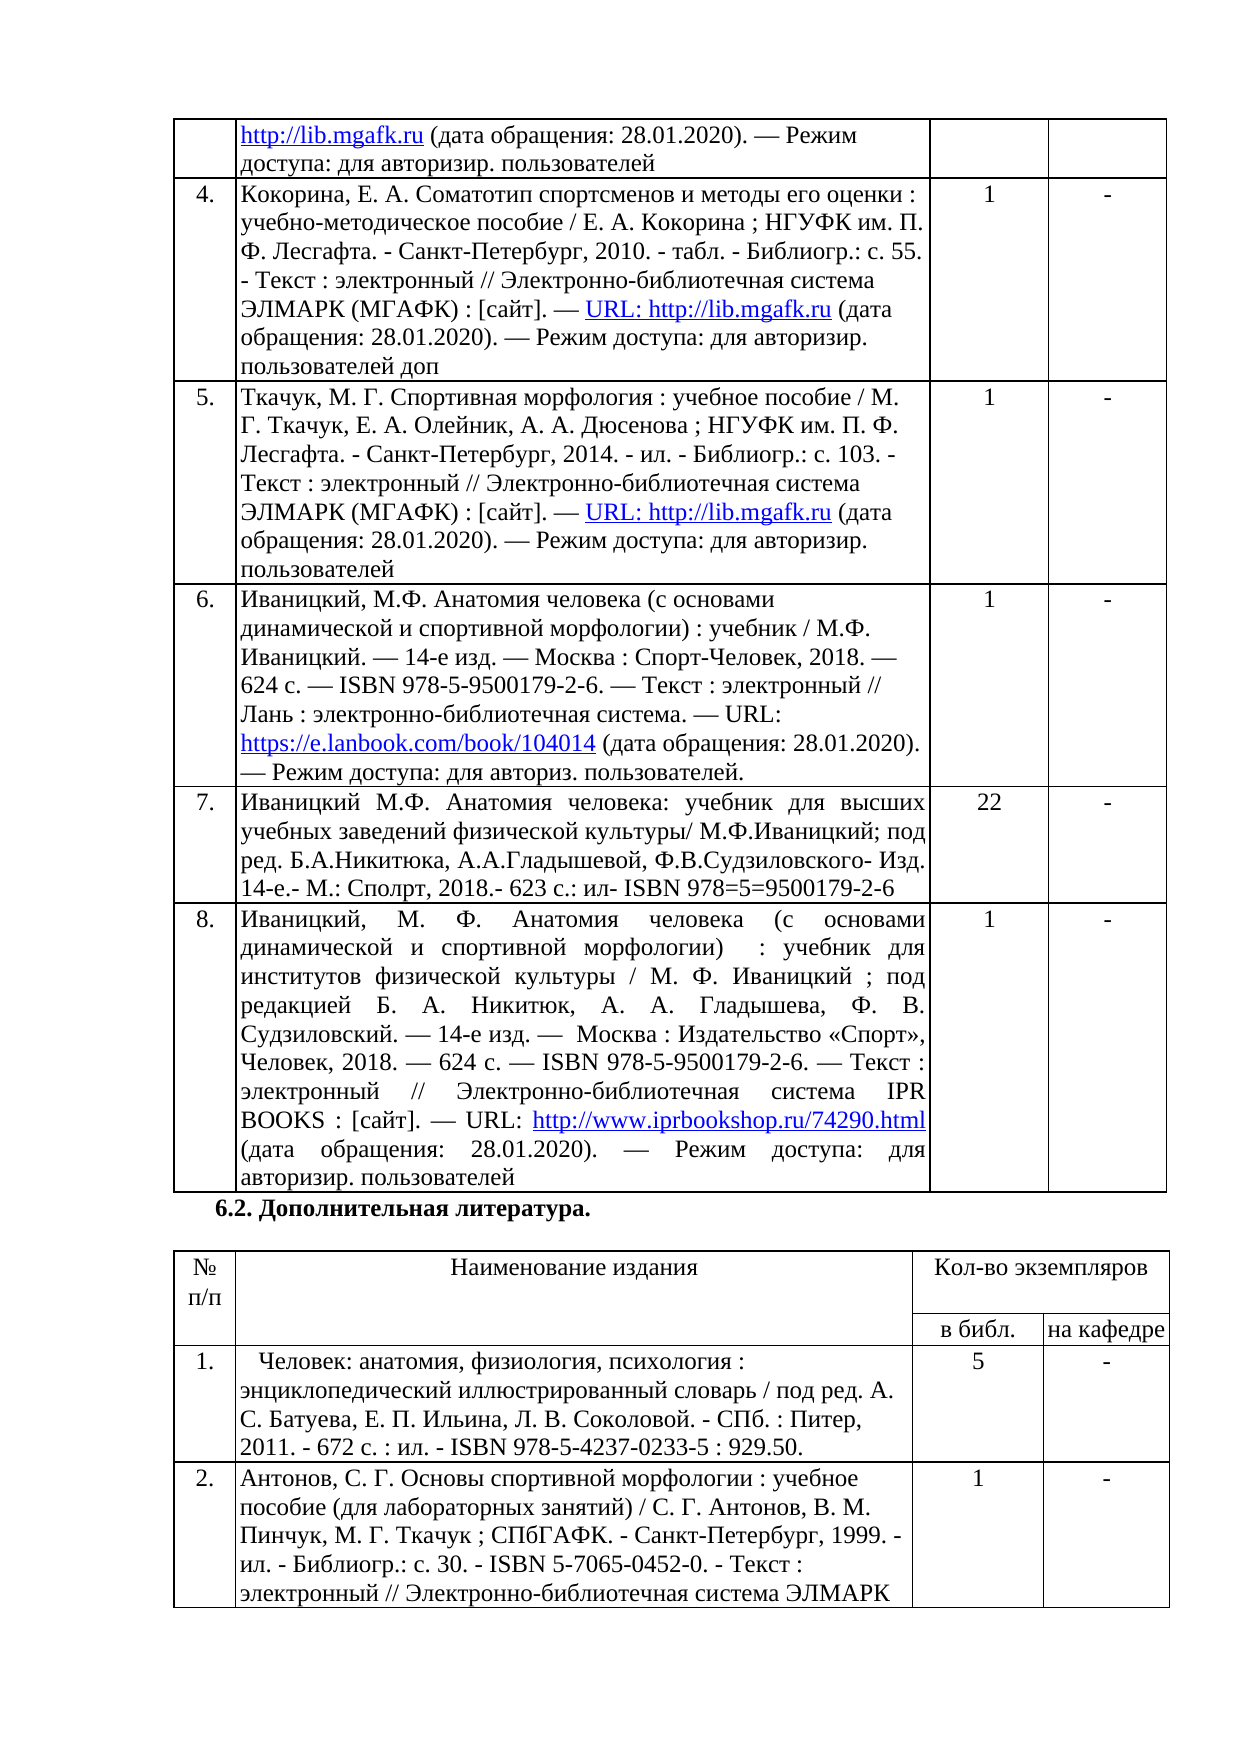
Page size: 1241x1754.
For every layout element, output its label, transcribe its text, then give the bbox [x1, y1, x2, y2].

table_cell - [1044, 1463, 1169, 1607]
table_cell 1 [931, 382, 1048, 583]
table_cell 3. [175, 120, 235, 177]
table_cell - [1049, 787, 1166, 902]
table_header Наименование издания [236, 1252, 912, 1345]
table_cell в библ. [913, 1314, 1043, 1345]
table_cell 8. [175, 904, 235, 1191]
table_cell - [1044, 1346, 1169, 1461]
table_cell - [1049, 382, 1166, 583]
table_cell 1 [931, 904, 1048, 1191]
table_cell 5. [175, 382, 235, 583]
table_cell 1 [931, 585, 1048, 786]
table_header Кол-во экземпляров [913, 1252, 1169, 1313]
table_cell 1 [913, 1463, 1043, 1607]
table_cell 1 [931, 179, 1048, 380]
table_cell Кокорина, Е. А. Соматотип спортсменов и методы его оценки : учебно-методическое пособие / Е. А. Кокорина ; НГУФК им. П. Ф. Лесгафта. - Санкт-Петербург, 2010. - табл. - Библиогр.: с. 55. - Текст : электронный // Электронно-библиотечная система ЭЛМАРК (МГАФК) : [сайт]. — URL: http://lib.mgafk.ru (дата обращения: 28.01.2020). — Режим доступа: для авторизир. пользователей доп [237, 179, 929, 380]
table_cell 4. [175, 179, 235, 380]
table_cell на кафедре [1044, 1314, 1169, 1345]
table_header № п/п [175, 1252, 235, 1313]
table_cell 1 [931, 120, 1048, 177]
table_cell [175, 1313, 235, 1345]
table_cell Ткачук, М. Г. Спортивная морфология : учебное пособие / М. Г. Ткачук, Е. А. Олейник, А. А. Дюсенова ; НГУФК им. П. Ф. Лесгафта. - Санкт-Петербург, 2014. - ил. - Библиогр.: с. 103. - Текст : электронный // Электронно-библиотечная система ЭЛМАРК (МГАФК) : [сайт]. — URL: http://lib.mgafk.ru (дата обращения: 28.01.2020). — Режим доступа: для авторизир. пользователей [237, 382, 929, 583]
table_cell 22 [931, 787, 1048, 902]
table_cell - [1049, 179, 1166, 380]
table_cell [236, 1463, 912, 1607]
table_cell 1. [175, 1346, 235, 1461]
table_cell - [1049, 120, 1166, 177]
table_cell 2. [175, 1463, 235, 1607]
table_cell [237, 120, 929, 177]
table_cell Иваницкий, М.Ф. Анатомия человека (с основами динамической и спортивной морфологии) : учебник / М.Ф. Иваницкий. — 14-е изд. — Москва : Спорт-Человек, 2018. — 624 с. — ISBN 978-5-9500179-2-6. — Текст : электронный // Лань : электронно-библиотечная система. — URL: https://e.lanbook.com/book/104014 (дата обращения: 28.01.2020). — Режим доступа: для авториз. пользователей. [237, 585, 929, 786]
table_cell - [1049, 904, 1166, 1191]
table_cell Иваницкий М.Ф. Анатомия человека: учебник для высших учебных заведений физической культуры/ М.Ф.Иваницкий; под ред. Б.А.Никитюка, А.А.Гладышевой, Ф.В.Судзиловского- Изд. 14-е.- М.: Сполрт, 2018.- 623 с.: ил- ISBN 978=5=9500179-2-6 [237, 787, 929, 902]
text 6.2. Дополнительная литература. [215, 1193, 1152, 1222]
table_cell - [1049, 585, 1166, 786]
table_cell 6. [175, 585, 235, 786]
table_cell 7. [175, 787, 235, 902]
table_cell Человек: анатомия, физиология, психология : энциклопедический иллюстрированный словарь / под ред. А. С. Батуева, Е. П. Ильина, Л. В. Соколовой. - СПб. : Питер, 2011. - 672 с. : ил. - ISBN 978-5-4237-0233-5 : 929.50. [236, 1346, 912, 1461]
table_cell 5 [913, 1346, 1043, 1461]
table_cell Иваницкий, М. Ф. Анатомия человека (с основами динамической и спортивной морфологии) : учебник для институтов физической культуры / М. Ф. Иваницкий ; под редакцией Б. А. Никитюк, А. А. Гладышева, Ф. В. Судзиловский. — 14-е изд. — Москва : Издательство «Спорт», Человек, 2018. — 624 c. — ISBN 978-5-9500179-2-6. — Текст : электронный // Электронно-библиотечная система IPR BOOKS : [сайт]. — URL: http://www.iprbookshop.ru/74290.html (дата обращения: 28.01.2020). — Режим доступа: для авторизир. пользователей [237, 904, 929, 1191]
